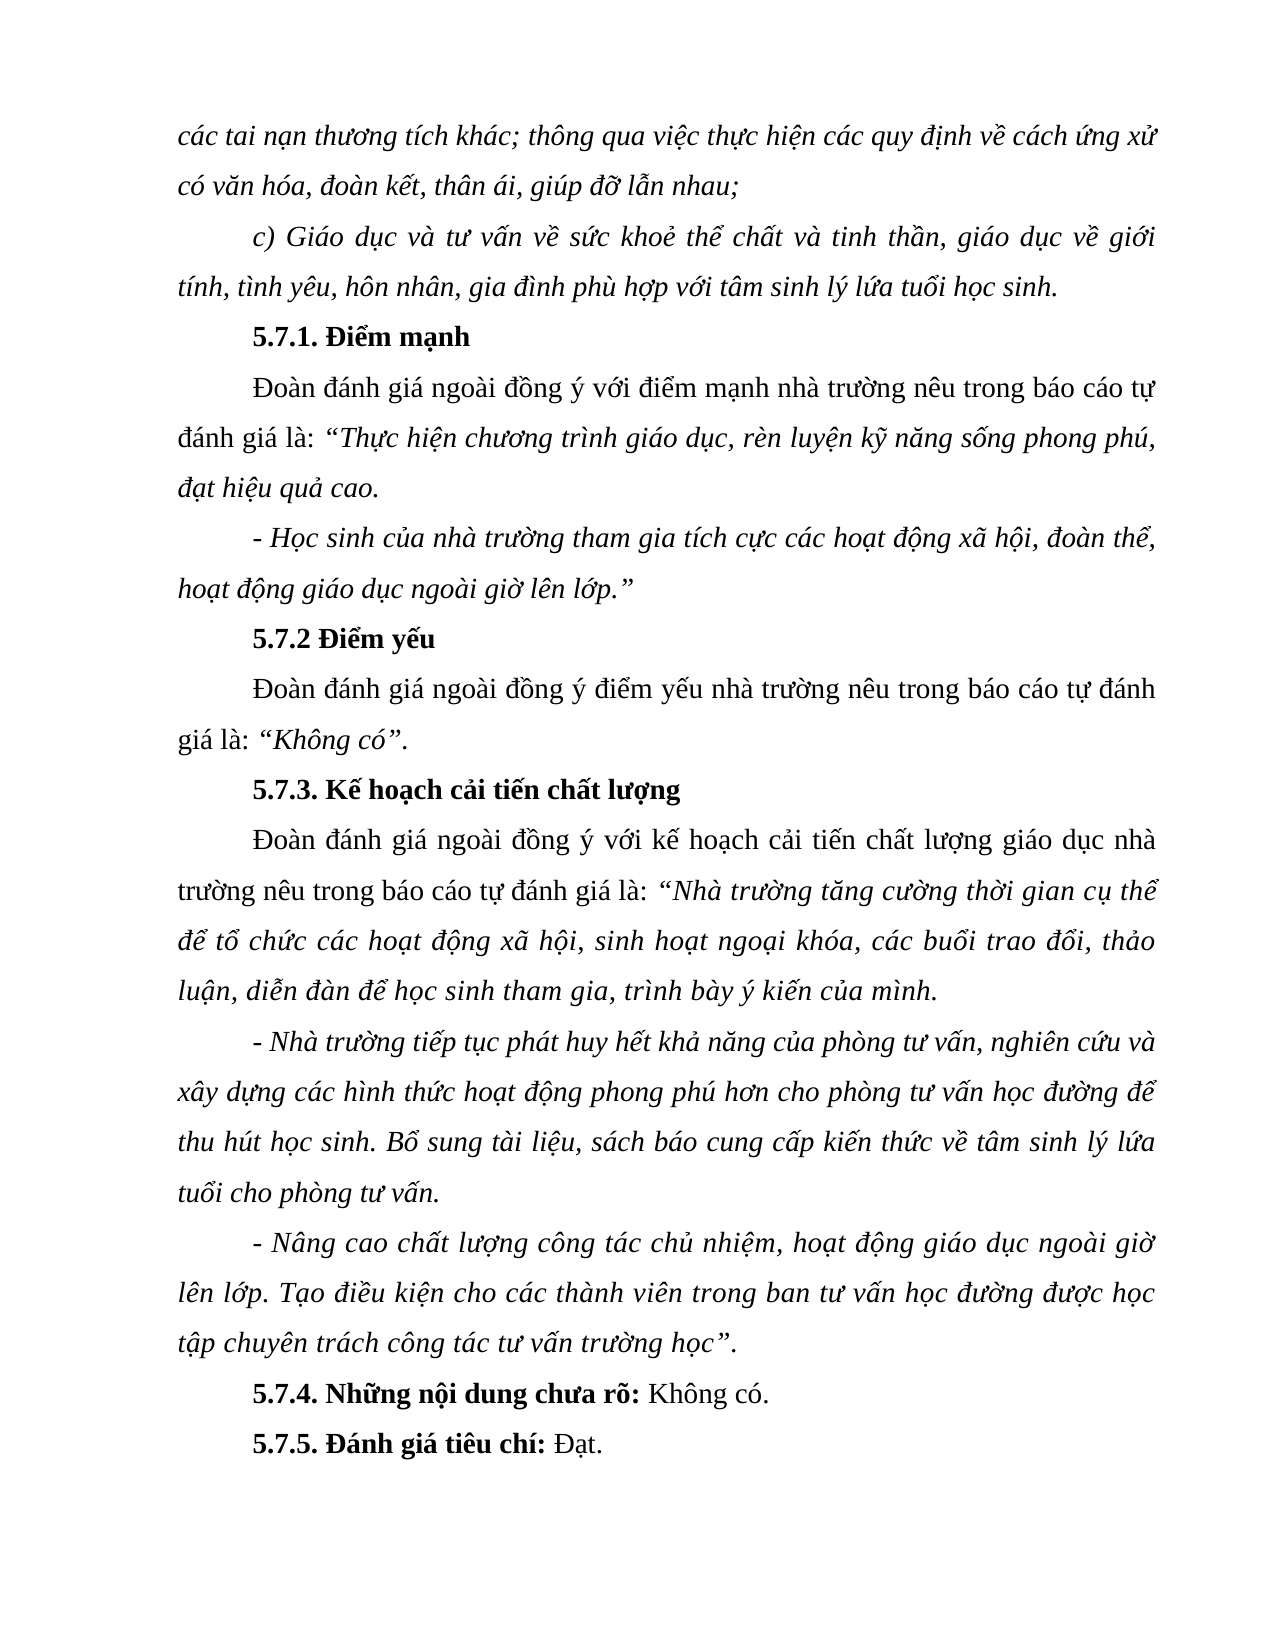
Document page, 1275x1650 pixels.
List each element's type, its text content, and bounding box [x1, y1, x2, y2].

text 5.7.5. Đánh giá tiêu chí: Đạt. [177, 1426, 1157, 1460]
text Đoàn đánh giá ngoài đồng ý điểm yếu nhà trường nêu trong báo cáo tự đánh giá là: “Không có”. [177, 672, 1157, 755]
text 5.7.1. Điểm mạnh [177, 319, 1157, 353]
text - Học sinh của nhà trường tham gia tích cực các hoạt động xã hội, đoàn thể, hoạt động giáo dục ngoài giờ lên lớp.” [177, 521, 1157, 604]
text 5.7.4. Những nội dung chưa rõ: Không có. [177, 1376, 1157, 1409]
text Đoàn đánh giá ngoài đồng ý với điểm mạnh nhà trường nêu trong báo cáo tự đánh giá là: “Thực hiện chương trình giáo dục, rèn luyện kỹ năng sống phong phú, đạt hiệu quả cao. [177, 370, 1157, 504]
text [177, 118, 1157, 202]
text 5.7.3. Kế hoạch cải tiến chất lượng [177, 772, 1157, 806]
text - Nâng cao chất lượng công tác chủ nhiệm, hoạt động giáo dục ngoài giờ lên lớp. Tạo điều kiện cho các thành viên trong ban tư vấn học đường được học tập chuyên trách công tác tư vấn trường học”. [177, 1225, 1157, 1359]
text c) Giáo dục và tư vấn về sức khoẻ thể chất và tinh thần, giáo dục về giới tính, tình yêu, hôn nhân, gia đình phù hợp với tâm sinh lý lứa tuổi học sinh. [177, 219, 1157, 303]
text Đoàn đánh giá ngoài đồng ý với kế hoạch cải tiến chất lượng giáo dục nhà trường nêu trong báo cáo tự đánh giá là: “Nhà trường tăng cường thời gian cụ thể để tổ chức các hoạt động xã hội, sinh hoạt ngoại khóa, các buổi trao đổi, thảo luận, diễn đàn để học sinh tham gia, trình bày ý kiến của mình. [177, 822, 1157, 1007]
text 5.7.2 Điểm yếu [177, 621, 1157, 655]
list - Nhà trường tiếp tục phát huy hết khả năng của phòng tư vấn, nghiên cứu và xây dựng các hình thức hoạt động phong phú hơn cho phòng tư vấn học đường để thu hút học sinh. Bổ sung tài liệu, sách báo cung cấp kiến thức về tâm sinh lý lứa tuổi cho phòng tư vấn. [177, 1024, 1157, 1208]
